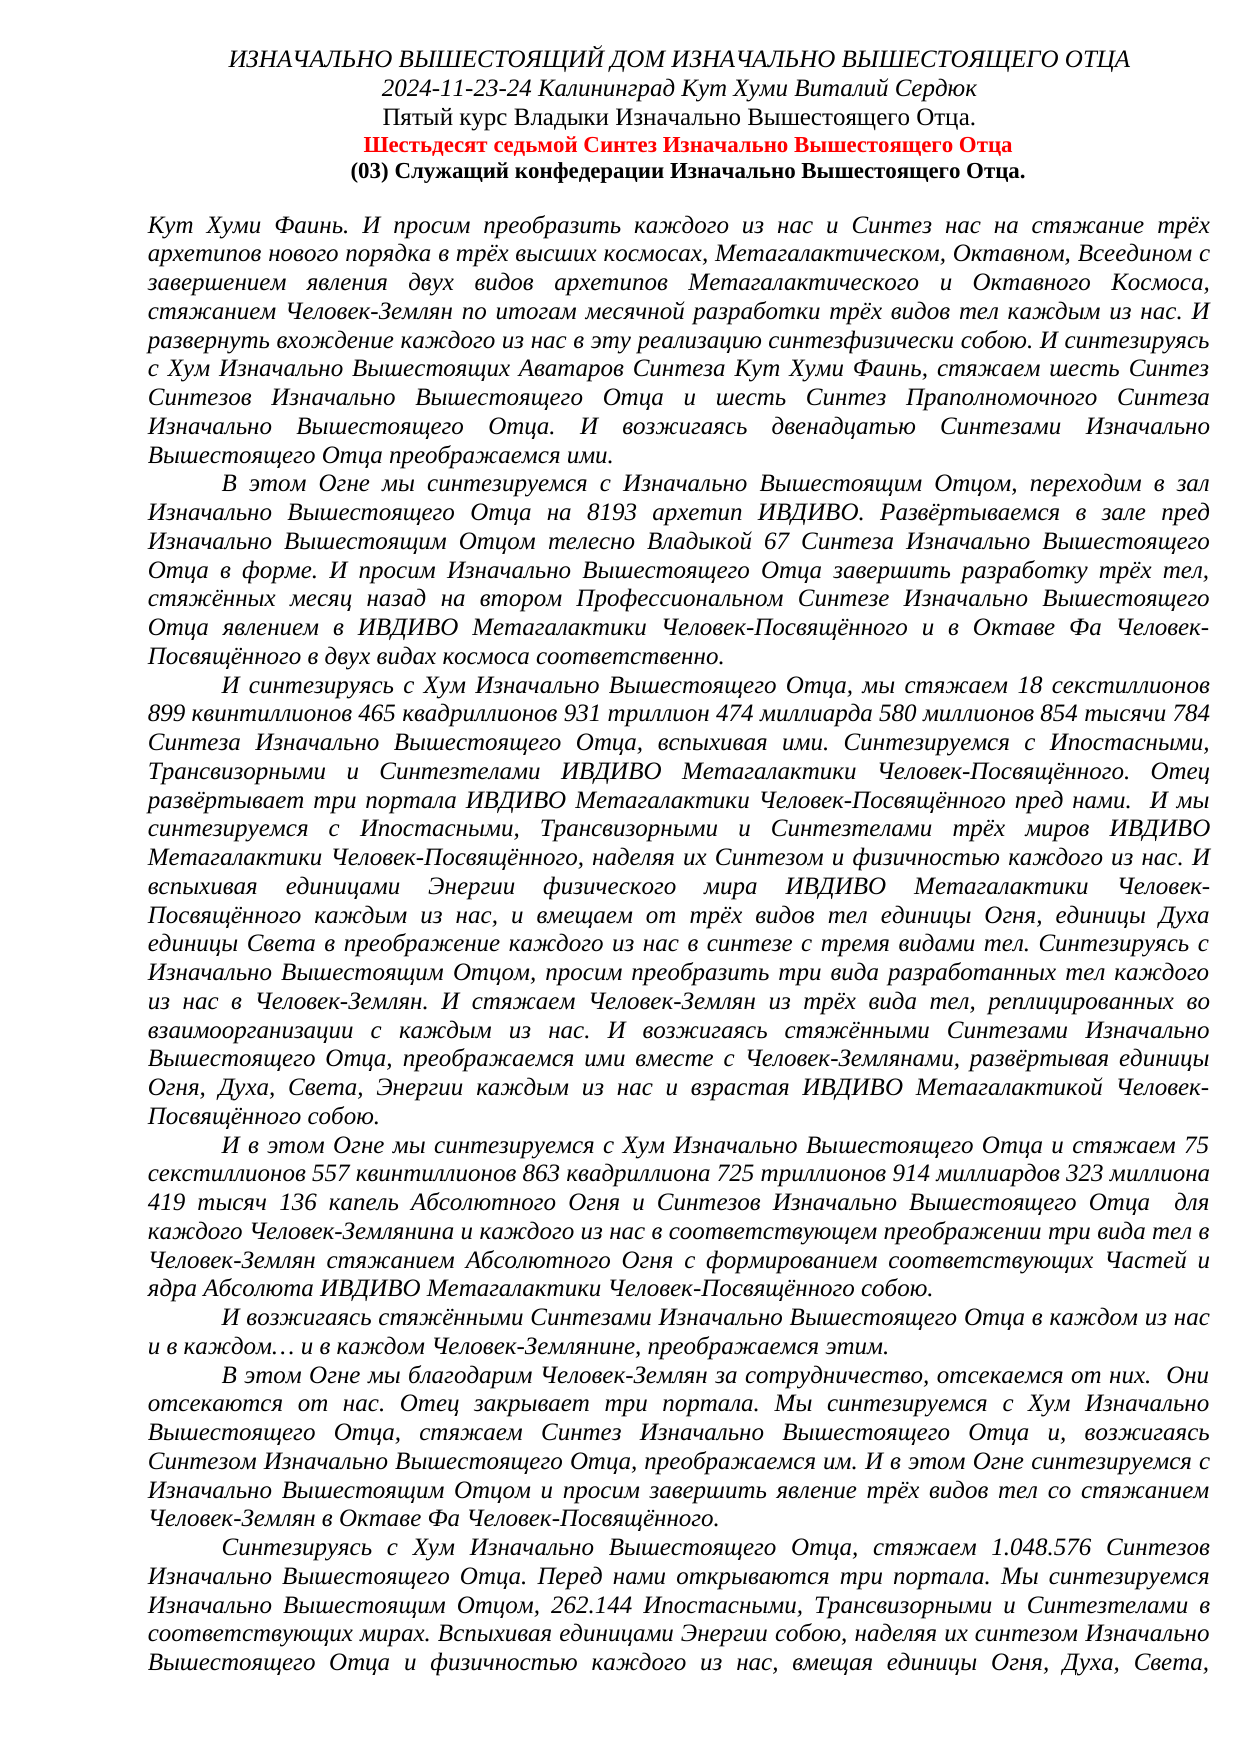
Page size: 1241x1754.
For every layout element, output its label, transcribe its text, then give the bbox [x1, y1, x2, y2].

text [148, 1532, 1211, 1676]
text И в этом Огне мы синтезируемся с Хум Изначально Вышестоящего Отца и стяжаем 75 секстиллионов 557 квинтиллионов 863 квадриллиона 725 триллионов 914 миллиардов 323 миллиона 419 тысяч 136 капель Абсолютного Огня и Синтезов Изначально Вышестоящего Отца для каждого Человек-Землянина и каждого из нас в соответствующем преображении три вида тел в Человек-Землян стяжанием Абсолютного Огня с формированием соответствующих Частей и ядра Абсолюта ИВДИВО Метагалактики Человек-Посвящённого собою. [148, 1130, 1211, 1302]
text И синтезируясь с Хум Изначально Вышестоящего Отца, мы стяжаем 18 секстиллионов 899 квинтиллионов 465 квадриллионов 931 триллион 474 миллиарда 580 миллионов 854 тысячи 784 Синтеза Изначально Вышестоящего Отца, вспыхивая ими. Синтезируемся с Ипостасными, Трансвизорными и Синтезтелами ИВДИВО Метагалактики Человек-Посвящённого. Отец развёртывает три портала ИВДИВО Метагалактики Человек-Посвящённого пред нами. И мы синтезируемся с Ипостасными, Трансвизорными и Синтезтелами трёх миров ИВДИВО Метагалактики Человек-Посвящённого, наделяя их Синтезом и физичностью каждого из нас. И вспыхивая единицами Энергии физического мира ИВДИВО Метагалактики Человек-Посвящённого каждым из нас, и вмещаем от трёх видов тел единицы Огня, единицы Духа единицы Света в преображение каждого из нас в синтезе с тремя видами тел. Синтезируясь с Изначально Вышестоящим Отцом, просим преобразить три вида разработанных тел каждого из нас в Человек-Землян. И стяжаем Человек-Землян из трёх вида тел, реплицированных во взаимоорганизации с каждым из нас. И возжигаясь стяжёнными Синтезами Изначально Вышестоящего Отца, преображаемся ими вместе с Человек-Землянами, развёртывая единицы Огня, Духа, Света, Энергии каждым из нас и взрастая ИВДИВО Метагалактикой Человек-Посвящённого собою. [148, 670, 1211, 1130]
text В этом Огне мы благодарим Человек-Землян за сотрудничество, отсекаемся от них. Они отсекаются от нас. Отец закрывает три портала. Мы синтезируемся с Хум Изначально Вышестоящего Отца, стяжаем Синтез Изначально Вышестоящего Отца и, возжигаясь Синтезом Изначально Вышестоящего Отца, преображаемся им. И в этом Огне синтезируемся с Изначально Вышестоящим Отцом и просим завершить явление трёх видов тел со стяжанием Человек-Землян в Октаве Фа Человек-Посвящённого. [148, 1360, 1211, 1532]
text И возжигаясь стяжёнными Синтезами Изначально Вышестоящего Отца в каждом из нас и в каждом… и в каждом Человек-Землянине, преображаемся этим. [148, 1302, 1211, 1360]
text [148, 210, 1211, 468]
text В этом Огне мы синтезируемся с Изначально Вышестоящим Отцом, переходим в зал Изначально Вышестоящего Отца на 8193 архетип ИВДИВО. Развёртываемся в зале пред Изначально Вышестоящим Отцом телесно Владыкой 67 Синтеза Изначально Вышестоящего Отца в форме. И просим Изначально Вышестоящего Отца завершить разработку трёх тел, стяжённых месяц назад на втором Профессиональном Синтезе Изначально Вышестоящего Отца явлением в ИВДИВО Метагалактики Человек-Посвящённого и в Октаве Фа Человек-Посвящённого в двух видах космоса соответственно. [148, 468, 1211, 670]
